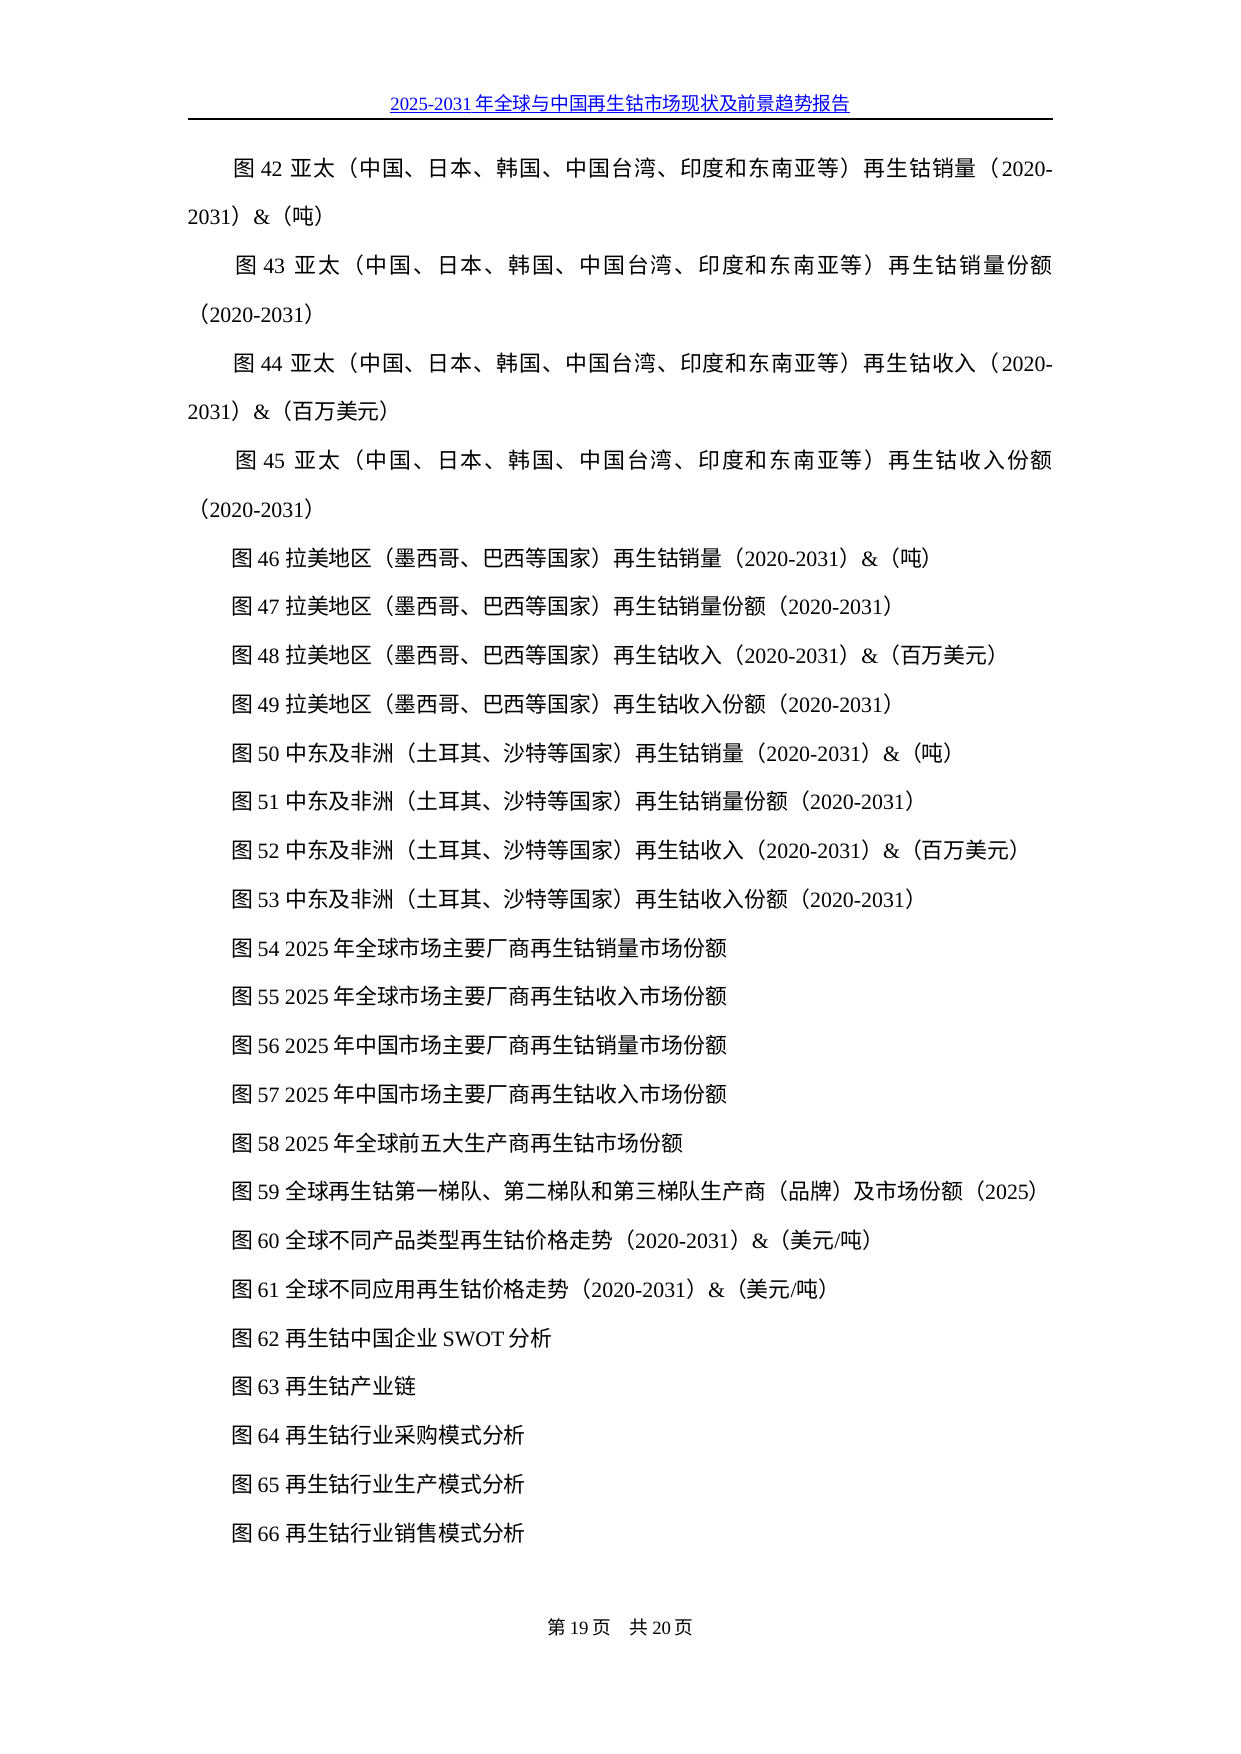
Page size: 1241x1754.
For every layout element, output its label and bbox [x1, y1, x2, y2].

text [187, 150, 1053, 1548]
